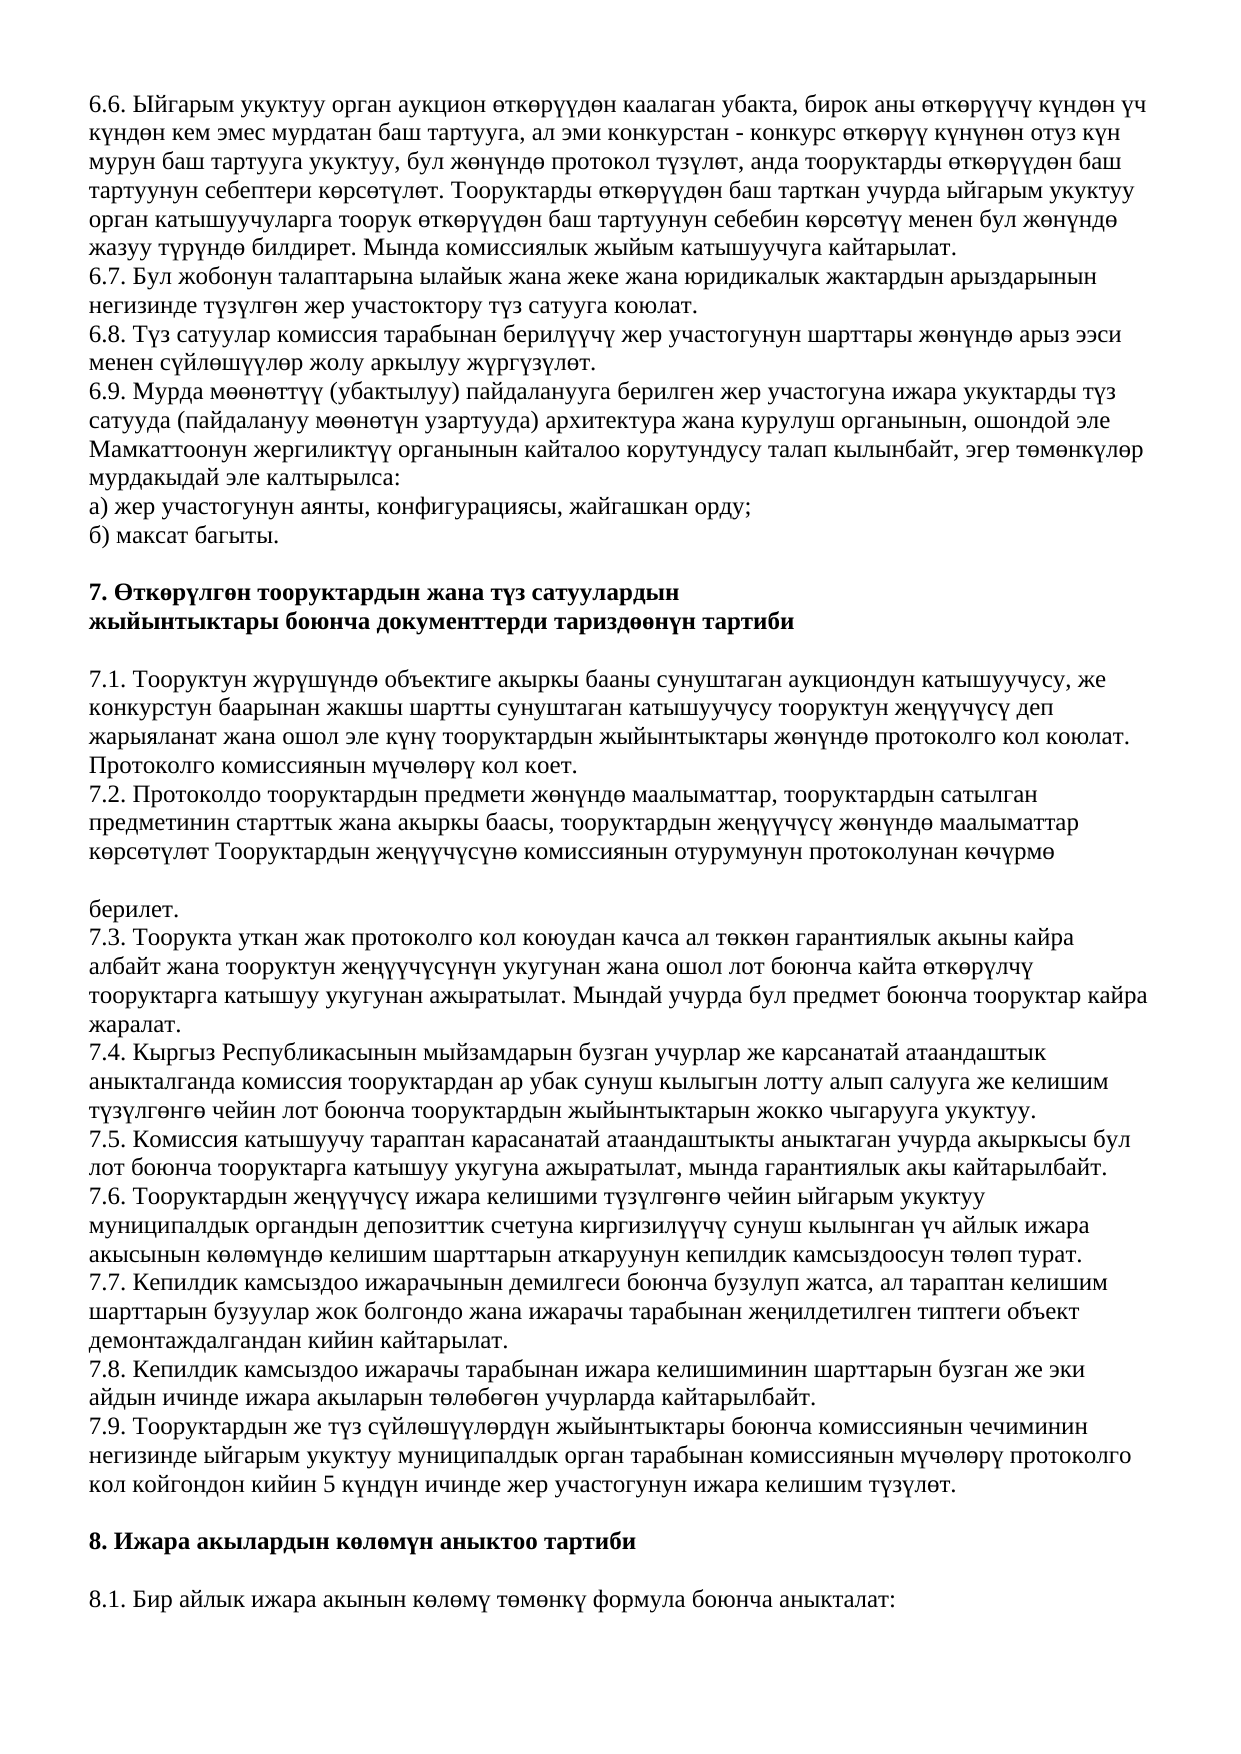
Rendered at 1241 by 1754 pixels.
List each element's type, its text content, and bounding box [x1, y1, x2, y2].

text 7.9. Тооруктардын же түз сүйлөшүүлөрдүн жыйынтыктары боюнча комиссиянын чечиминин негизинде ыйгарым укуктуу муниципалдык орган тарабынан комиссиянын мүчөлөрү протоколго кол койгондон кийин 5 күндүн ичинде жер участогунун ижара келишим түзүлөт. [89, 1411, 1152, 1497]
text 8.1. Бир айлык ижара акынын көлөмү төмөнкү формула боюнча аныкталат: [89, 1584, 1152, 1612]
text 7.3. Тоорукта уткан жак протоколго кол коюудан качса ал төккөн гарантиялык акыны кайра албайт жана тооруктун жеңүүчүсүнүн укугунан жана ошол лот боюнча кайта өткөрүлчү тооруктарга катышуу укугунан ажыратылат. Мындай учурда бул предмет боюнча тооруктар кайра жаралат. [89, 922, 1152, 1037]
text жыйынтыктары боюнча документтерди тариздөөнүн тартиби [89, 606, 1152, 635]
text 8. Ижара акылардын көлөмүн аныктоо тартиби [89, 1526, 1152, 1555]
text 6.8. Түз сатуулар комиссия тарабынан берилүүчү жер участогунун шарттары жөнүндө арыз ээси менен сүйлөшүүлөр жолу аркылуу жүргүзүлөт. [89, 319, 1152, 376]
text б) максат багыты. [89, 520, 1152, 549]
text 6.6. Ыйгарым укуктуу орган аукцион өткөрүүдөн каалаган убакта, бирок аны өткөрүүчү күндөн үч күндөн кем эмес мурдатан баш тартууга, ал эми конкурстан - конкурс өткөрүү күнүнөн отуз күн мурун баш тартууга укуктуу, бул жөнүндө протокол түзүлөт, анда тооруктарды өткөрүүдөн баш тартуунун себептери көрсөтүлөт. Тооруктарды өткөрүүдөн баш тарткан учурда ыйгарым укуктуу орган катышуучуларга тоорук өткөрүүдөн баш тартуунун себебин көрсөтүү менен бул жөнүндө жазуу түрүндө билдирет. Мында комиссиялык жыйым катышуучуга кайтарылат. [89, 89, 1152, 261]
text 7.5. Комиссия катышуучу тараптан карасанатай атаандаштыкты аныктаган учурда акыркысы бул лот боюнча тооруктарга катышуу укугуна ажыратылат, мында гарантиялык акы кайтарылбайт. [89, 1124, 1152, 1181]
text 6.9. Мурда мөөнөттүү (убактылуу) пайдаланууга берилген жер участогуна ижара укуктарды түз сатууда (пайдалануу мөөнөтүн узартууда) архитектура жана курулуш органынын, ошондой эле Мамкаттоонун жергиликтүү органынын кайталоо корутундусу талап кылынбайт, эгер төмөнкүлөр мурдакыдай эле калтырылса: [89, 376, 1152, 491]
text 7. Өткөрүлгөн тооруктардын жана түз сатуулардын [89, 577, 1152, 606]
text 7.7. Кепилдик камсыздоо ижарачынын демилгеси боюнча бузулуп жатса, ал тараптан келишим шарттарын бузуулар жок болгондо жана ижарачы тарабынан жеңилдетилген типтеги объект демонтаждалгандан кийин кайтарылат. [89, 1267, 1152, 1354]
text 7.8. Кепилдик камсыздоо ижарачы тарабынан ижара келишиминин шарттарын бузган же эки айдын ичинде ижара акыларын төлөбөгөн учурларда кайтарылбайт. [89, 1354, 1152, 1411]
text 7.1. Тооруктун жүрүшүндө объектиге акыркы бааны сунуштаган аукциондун катышуучусу, же конкурстун баарынан жакшы шартты сунуштаган катышуучусу тооруктун жеңүүчүсү деп жарыяланат жана ошол эле күнү тооруктардын жыйынтыктары жөнүндө протоколго кол коюлат. Протоколго комиссиянын мүчөлөрү кол коет. [89, 664, 1152, 779]
text а) жер участогунун аянты, конфигурациясы, жайгашкан орду; [89, 491, 1152, 520]
text берилет. [89, 894, 1152, 922]
text 7.2. Протоколдо тооруктардын предмети жөнүндө маалыматтар, тооруктардын сатылган предметинин старттык жана акыркы баасы, тооруктардын жеңүүчүсү жөнүндө маалыматтар көрсөтүлөт Тооруктардын жеңүүчүсүнө комиссиянын отурумунун протоколунан көчүрмө [89, 779, 1152, 865]
text 7.6. Тооруктардын жеңүүчүсү ижара келишими түзүлгөнгө чейин ыйгарым укуктуу муниципалдык органдын депозиттик счетуна киргизилүүчү сунуш кылынган үч айлык ижара акысынын көлөмүндө келишим шарттарын аткаруунун кепилдик камсыздоосун төлөп турат. [89, 1181, 1152, 1267]
text 6.7. Бул жобонун талаптарына ылайык жана жеке жана юридикалык жактардын арыздарынын негизинде түзүлгөн жер участоктору түз сатууга коюлат. [89, 261, 1152, 319]
text 7.4. Кыргыз Республикасынын мыйзамдарын бузган учурлар же карсанатай атаандаштык аныкталганда комиссия тооруктардан ар убак сунуш кылыгын лотту алып салууга же келишим түзүлгөнгө чейин лот боюнча тооруктардын жыйынтыктарын жокко чыгарууга укуктуу. [89, 1037, 1152, 1124]
